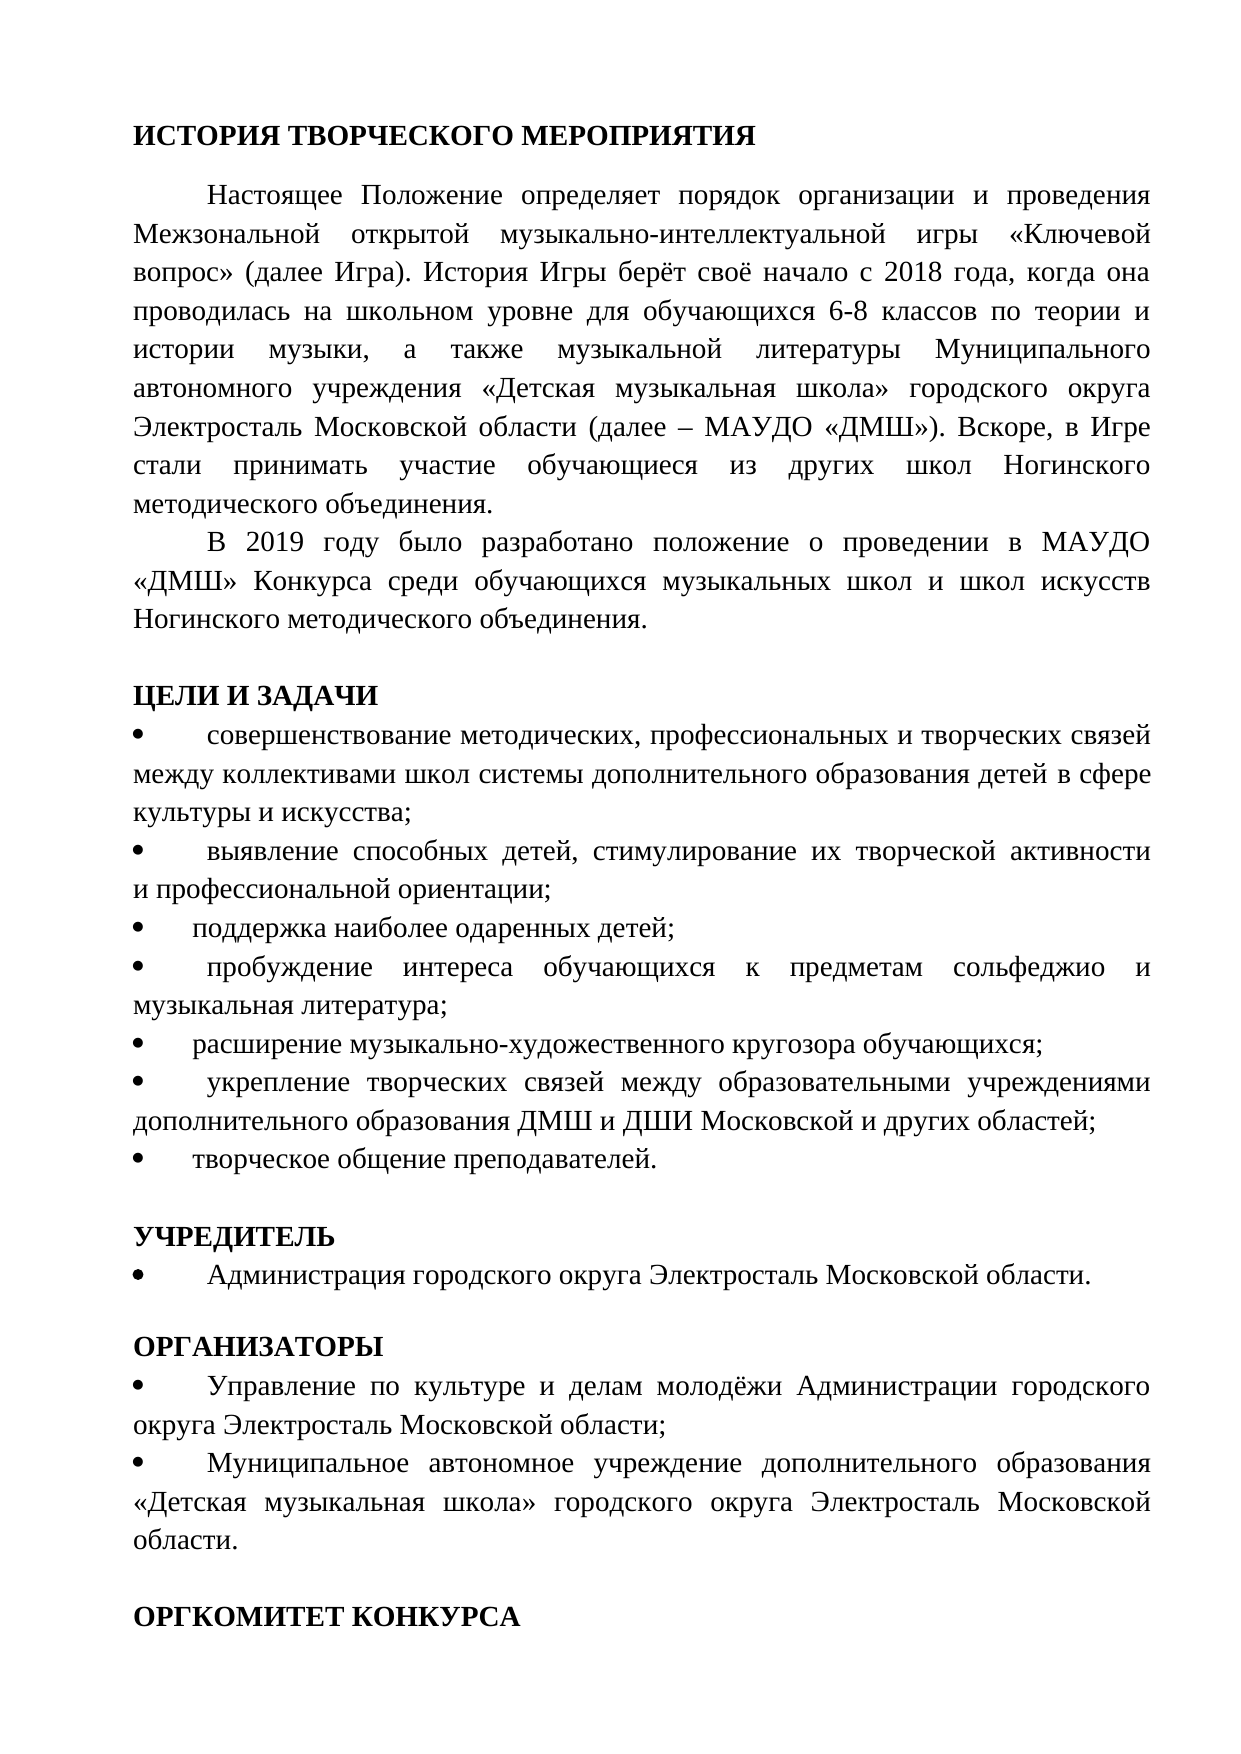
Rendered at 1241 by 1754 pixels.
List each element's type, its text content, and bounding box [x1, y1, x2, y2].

text ОРГКОМИТЕТ КОНКУРСА [133, 1599, 1152, 1633]
list выявление способных детей, стимулирование их творческой активности и профессиональной ориентации; [133, 833, 1152, 905]
list Администрация городского округа Электросталь Московской области. [133, 1257, 1147, 1291]
list Управление по культуре и делам молодёжи Администрации городского округа Электросталь Московской области; [133, 1368, 1152, 1440]
text ИСТОРИЯ ТВОРЧЕСКОГО МЕРОПРИЯТИЯ [133, 118, 1152, 152]
list поддержка наиболее одаренных детей; [133, 910, 1152, 944]
text ОРГАНИЗАТОРЫ [133, 1329, 1152, 1363]
list Муниципальное автономное учреждение дополнительного образования «Детская музыкальная школа» городского округа Электросталь Московской области. [133, 1445, 1152, 1556]
list расширение музыкально-художественного кругозора обучающихся; [133, 1026, 1152, 1059]
list творческое общение преподавателей. [133, 1142, 1152, 1175]
list совершенствование методических, профессиональных и творческих связей между коллективами школ системы дополнительного образования детей в сфере культуры и искусства; [133, 717, 1152, 828]
text УЧРЕДИТЕЛЬ [133, 1219, 1152, 1252]
list пробуждение интереса обучающихся к предметам сольфеджио и музыкальная литература; [133, 949, 1152, 1021]
text В 2019 году было разработано положение о проведении в МАУДО «ДМШ» Конкурса среди обучающихся музыкальных школ и школ искусств Ногинского методического объединения. [133, 524, 1152, 635]
list укрепление творческих связей между образовательными учреждениями дополнительного образования ДМШ и ДШИ Московской и других областей; [133, 1064, 1152, 1137]
text ЦЕЛИ И ЗАДАЧИ [133, 678, 1152, 712]
text Настоящее Положение определяет порядок организации и проведения Межзональной открытой музыкально-интеллектуальной игры «Ключевой вопрос» (далее Игра). История Игры берёт своё начало с 2018 года, когда она проводилась на школьном уровне для обучающихся 6-8 классов по теории и истории музыки, а также музыкальной литературы Муниципального автономного учреждения «Детская музыкальная школа» городского округа Электросталь Московской области (далее – МАУДО «ДМШ»). Вскоре, в Игре стали принимать участие обучающиеся из других школ Ногинского методического объединения. [133, 177, 1152, 519]
